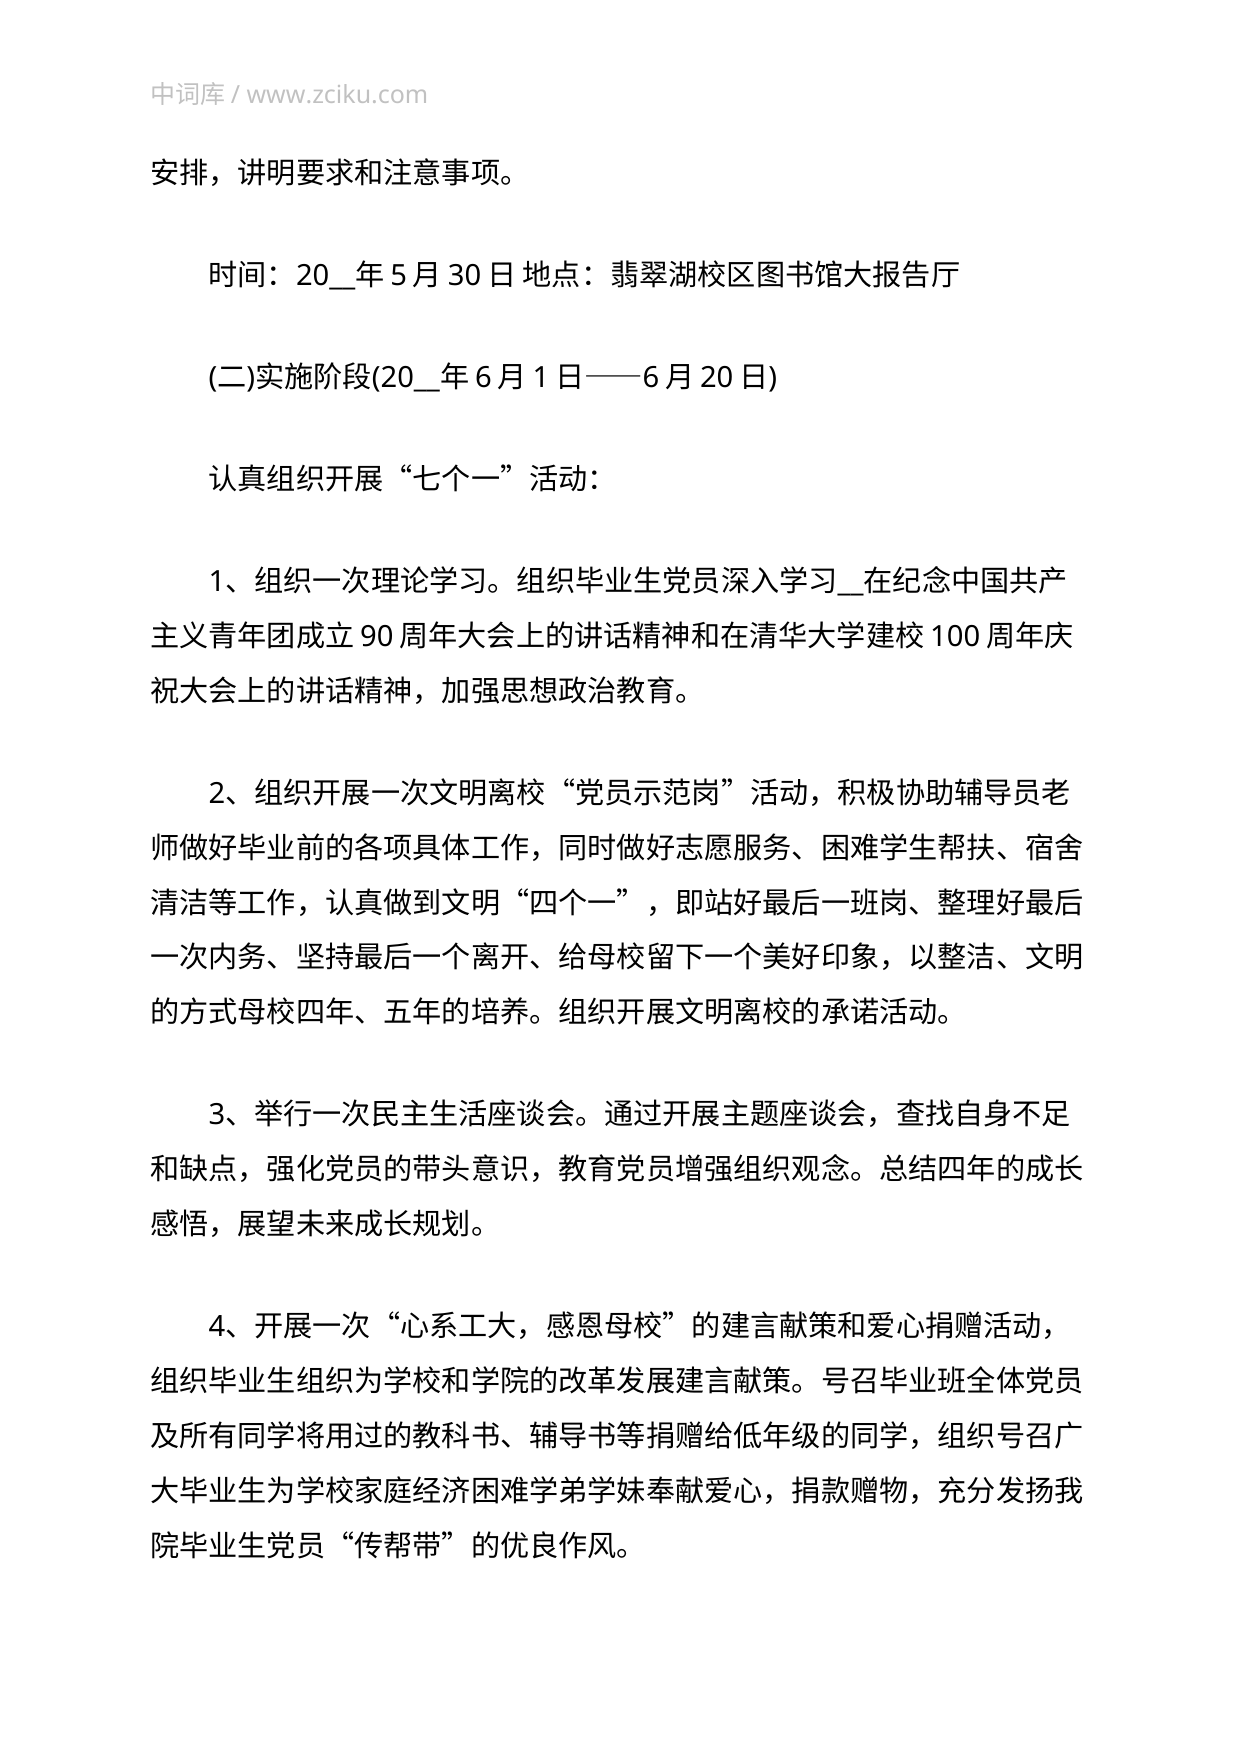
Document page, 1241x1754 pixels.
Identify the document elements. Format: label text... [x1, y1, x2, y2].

text 认真组织开展“七个一”活动： [150, 456, 1090, 498]
text (二)实施阶段(20__年6月1日——6月20日) [150, 354, 1090, 396]
text 4、开展一次“心系工大，感恩母校”的建言献策和爱心捐赠活动，组织毕业生组织为学校和学院的改革发展建言献策。号召毕业班全体党员及所有同学将用过的教科书、辅导书等捐赠给低年级的同学，组织号召广大毕业生为学校家庭经济困难学弟学妹奉献爱心，捐款赠物，充分发扬我院毕业生党员“传帮带”的优良作风。 [150, 1302, 1090, 1564]
text 3、举行一次民主生活座谈会。通过开展主题座谈会，查找自身不足和缺点，强化党员的带头意识，教育党员增强组织观念。总结四年的成长感悟，展望未来成长规划。 [150, 1091, 1090, 1243]
text 时间：20__年5月30日 地点：翡翠湖校区图书馆大报告厅 [150, 252, 1090, 294]
text 2、组织开展一次文明离校“党员示范岗”活动，积极协助辅导员老师做好毕业前的各项具体工作，同时做好志愿服务、困难学生帮扶、宿舍清洁等工作，认真做到文明“四个一”，即站好最后一班岗、整理好最后一次内务、坚持最后一个离开、给母校留下一个美好印象，以整洁、文明的方式母校四年、五年的培养。组织开展文明离校的承诺活动。 [150, 769, 1090, 1031]
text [150, 150, 1090, 192]
text 1、组织一次理论学习。组织毕业生党员深入学习__在纪念中国共产主义青年团成立90周年大会上的讲话精神和在清华大学建校100周年庆祝大会上的讲话精神，加强思想政治教育。 [150, 557, 1090, 710]
